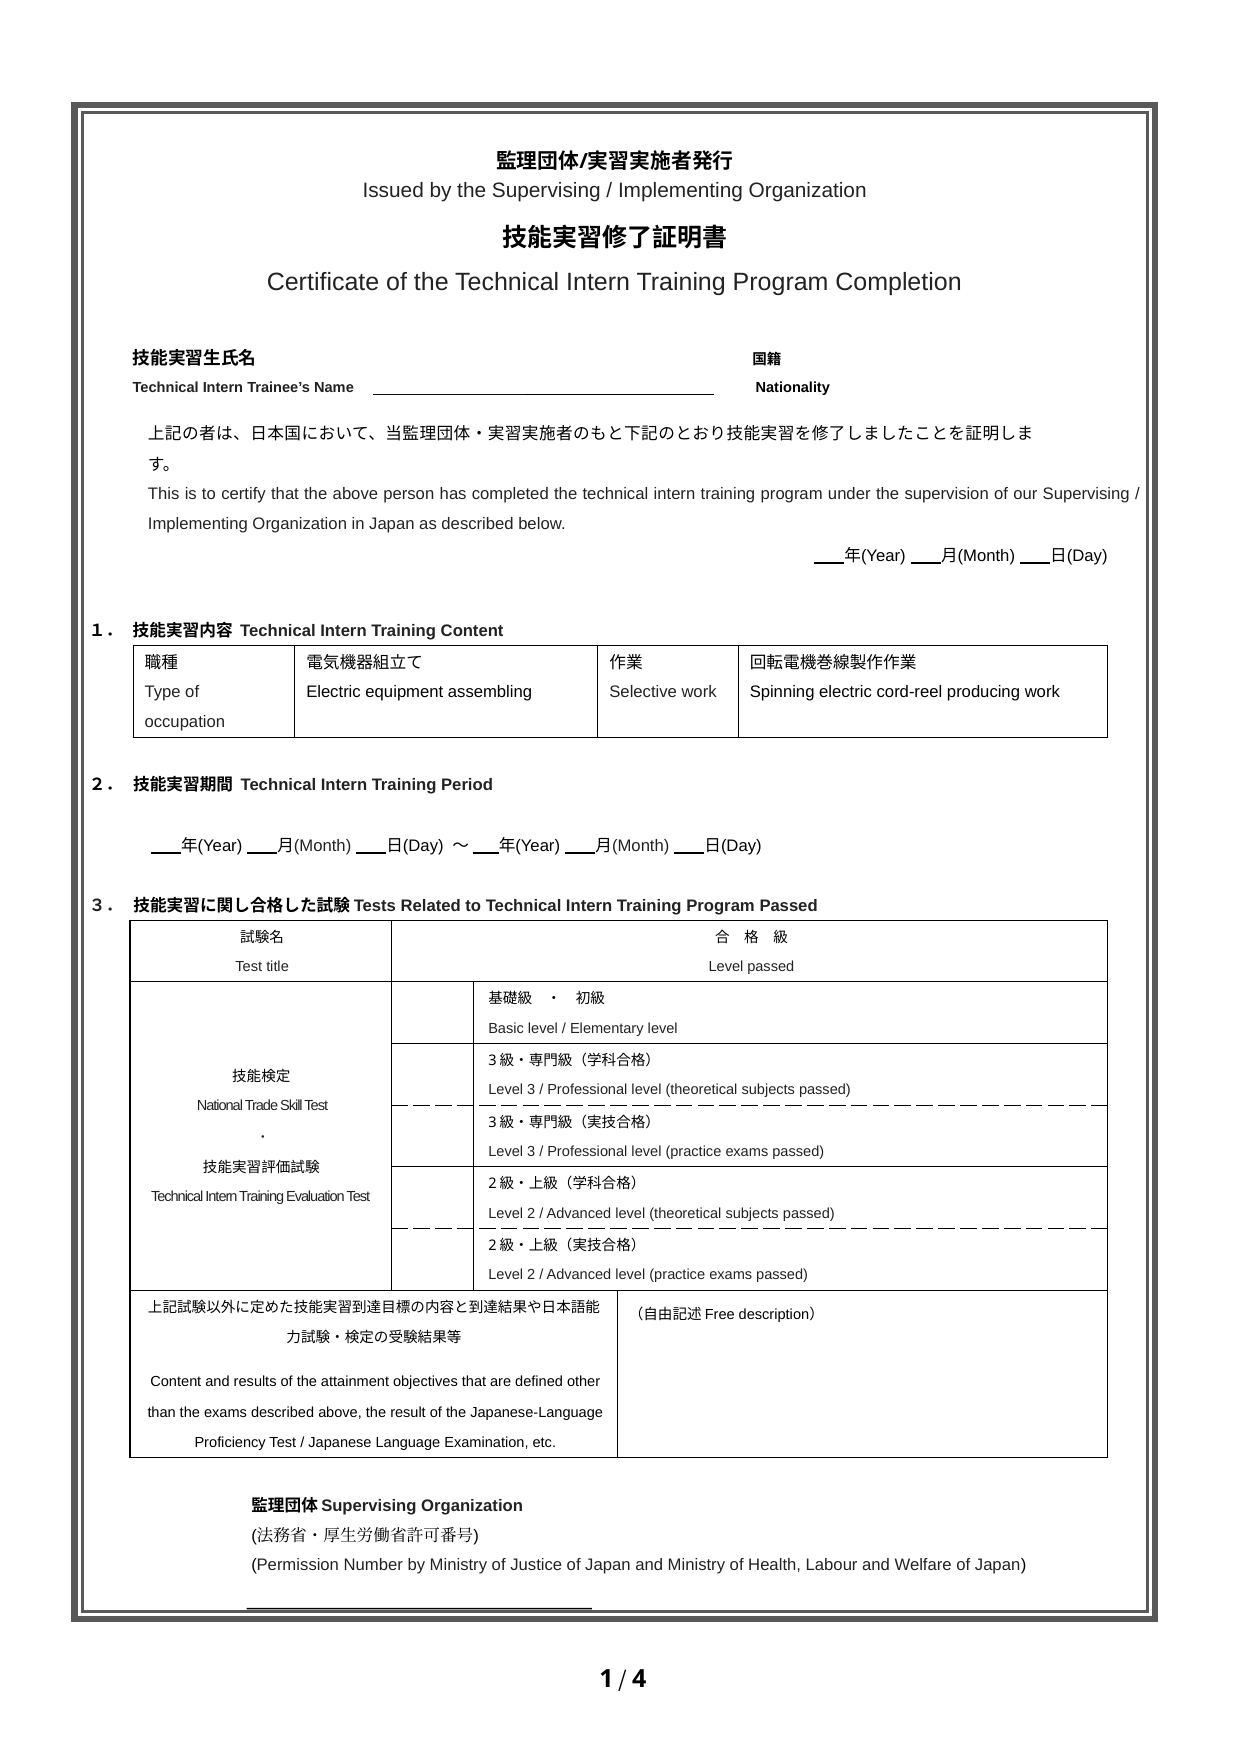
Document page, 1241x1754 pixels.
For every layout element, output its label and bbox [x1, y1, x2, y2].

table_header [78, 108, 1152, 1610]
